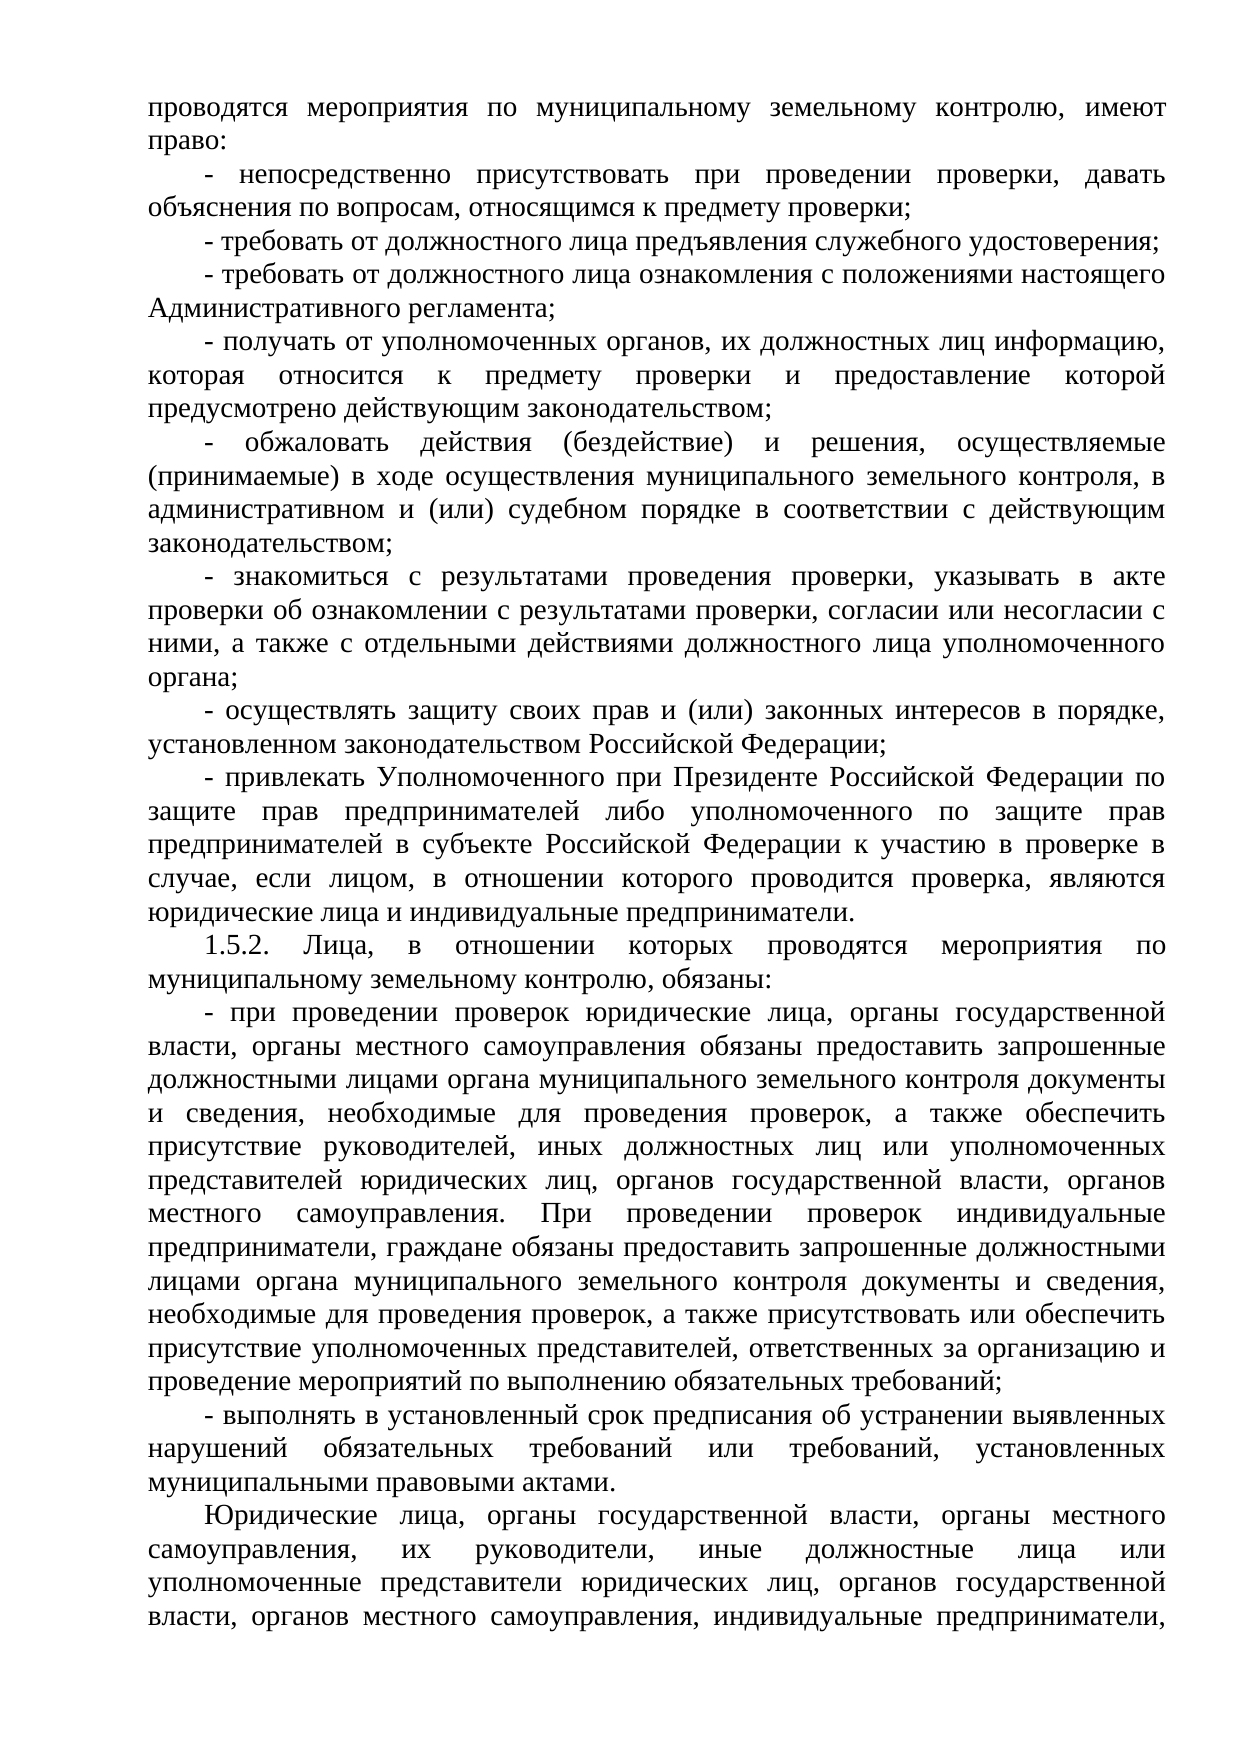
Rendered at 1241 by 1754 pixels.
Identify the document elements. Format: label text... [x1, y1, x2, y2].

text - требовать от должностного лица предъявления служебного удостоверения; [148, 223, 1166, 256]
text 1.5.2. Лица, в отношении которых проводятся мероприятия по муниципальному земельному контролю, обязаны: [148, 927, 1166, 994]
text - привлекать Уполномоченного при Президенте Российской Федерации по защите прав предпринимателей либо уполномоченного по защите прав предпринимателей в субъекте Российской Федерации к участию в проверке в случае, если лицом, в отношении которого проводится проверка, являются юридические лица и индивидуальные предприниматели. [148, 759, 1166, 927]
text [148, 1497, 1166, 1632]
text - при проведении проверок юридические лица, органы государственной власти, органы местного самоуправления обязаны предоставить запрошенные должностными лицами органа муниципального земельного контроля документы и сведения, необходимые для проведения проверок, а также обеспечить присутствие руководителей, иных должностных лиц или уполномоченных представителей юридических лиц, органов государственной власти, органов местного самоуправления. При проведении проверок индивидуальные предприниматели, граждане обязаны предоставить запрошенные должностными лицами органа муниципального земельного контроля документы и сведения, необходимые для проведения проверок, а также присутствовать или обеспечить присутствие уполномоченных представителей, ответственных за организацию и проведение мероприятий по выполнению обязательных требований; [148, 994, 1166, 1397]
text - выполнять в установленный срок предписания об устранении выявленных нарушений обязательных требований или требований, установленных муниципальными правовыми актами. [148, 1397, 1166, 1497]
text - осуществлять защиту своих прав и (или) законных интересов в порядке, установленном законодательством Российской Федерации; [148, 692, 1166, 759]
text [148, 89, 1166, 156]
text - получать от уполномоченных органов, их должностных лиц информацию, которая относится к предмету проверки и предоставление которой предусмотрено действующим законодательством; [148, 323, 1166, 424]
text - обжаловать действия (бездействие) и решения, осуществляемые (принимаемые) в ходе осуществления муниципального земельного контроля, в административном и (или) судебном порядке в соответствии с действующим законодательством; [148, 424, 1166, 558]
text - непосредственно присутствовать при проведении проверки, давать объяснения по вопросам, относящимся к предмету проверки; [148, 156, 1166, 223]
text - знакомиться с результатами проведения проверки, указывать в акте проверки об ознакомлении с результатами проверки, согласии или несогласии с ними, а также с отдельными действиями должностного лица уполномоченного органа; [148, 558, 1166, 692]
text - требовать от должностного лица ознакомления с положениями настоящего Административного регламента; [148, 256, 1166, 323]
